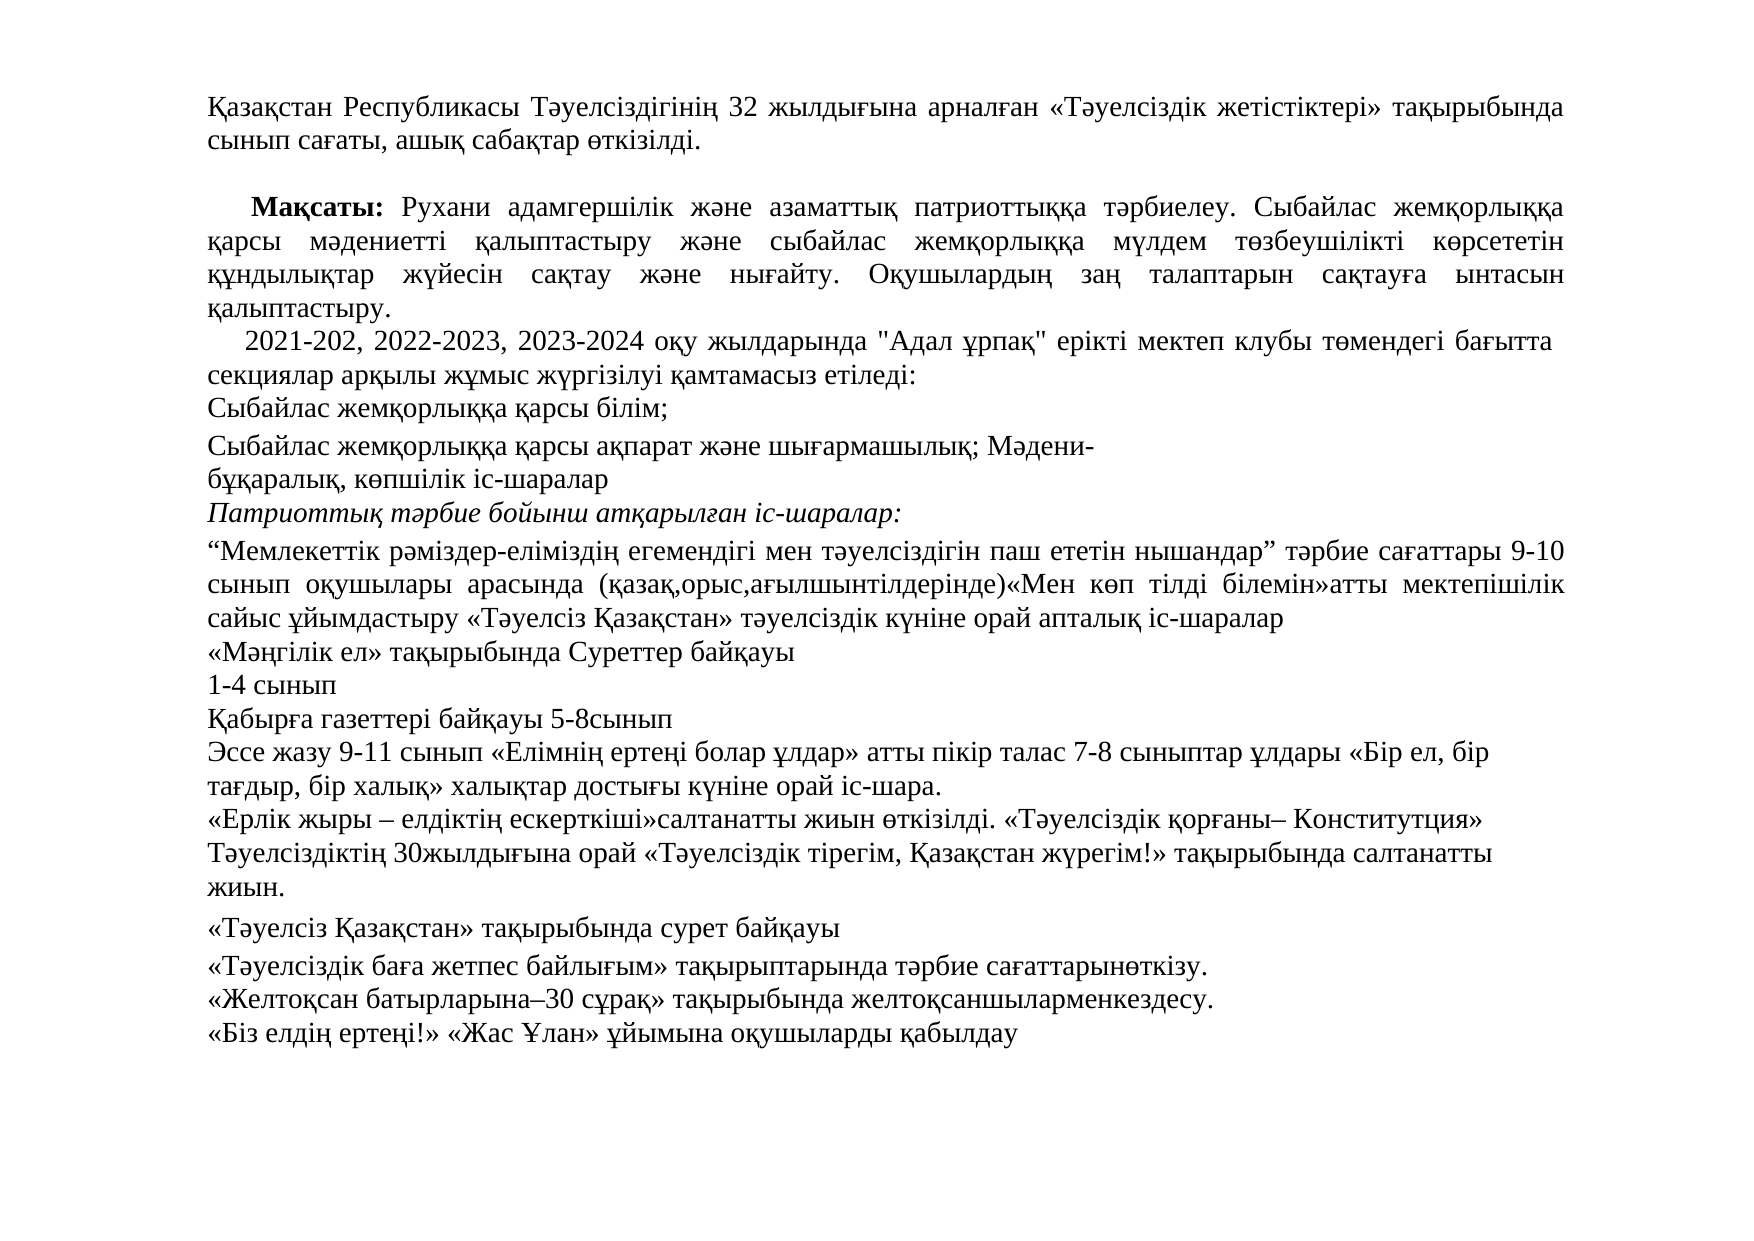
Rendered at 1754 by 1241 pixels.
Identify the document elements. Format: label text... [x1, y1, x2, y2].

text Сыбайлас жемқорлыққа қарсы ақпарат және шығармашылық; Мәдени-бұқаралық, көпшілік іс-шаралар [207, 428, 1162, 495]
text Патриоттық тәрбие бойынш атқарылған іс-шаралар: [207, 495, 1636, 528]
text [207, 89, 1565, 156]
text «Тәуелсіз Қазақстан» тақырыбында сурет байқауы [207, 910, 1636, 943]
text Мақсаты: Рухани адамгершілік және азаматтық патриоттыққа тәрбиелеу. Сыбайлас жемқорлыққа қарсы мәдениетті қалыптастыру және сыбайлас жемқорлыққа мүлдем төзбеушілікті көрсететін құндылықтар жүйесін сақтау және нығайту. Оқушылардың заң талаптарын сақтауға ынтасын қалыптастыру. [207, 189, 1565, 323]
text «Тәуелсіздік баға жетпес байлығым» тақырыптарында тәрбие сағаттарынөткізу. [207, 948, 1636, 982]
text «Желтоқсан батырларына–30 сұрақ» тақырыбында желтоқсаншыларменкездесу. [207, 982, 1636, 1015]
text 2021-202, 2022-2023, 2023-2024 оқу жылдарында "Адал ұрпақ" ерікті мектеп клубы төмендегі бағытта секциялар арқылы жұмыс жүргізілуі қамтамасыз етіледі: [207, 323, 1554, 391]
text «Мәңгілік ел» тақырыбында Суреттер байқауы 1-4 сынып [207, 634, 813, 701]
text «Ерлік жыры – елдіктің ескерткіші»салтанатты жиын өткізілді. «Тәуелсіздік қорғаны– Конститутция» Тәуелсіздіктің 30жылдығына орай «Тәуелсіздік тірегім, Қазақстан жүрегім!» тақырыбында салтанатты жиын. [207, 802, 1560, 902]
text Сыбайлас жемқорлыққа қарсы білім; [207, 391, 1636, 424]
text «Біз елдің ертеңі!» «Жас Ұлан» ұйымына оқушыларды қабылдау [207, 1015, 1636, 1049]
text Қабырға газеттері байқауы 5-8сынып [207, 701, 1636, 734]
text Эссе жазу 9-11 сынып «Елімнің ертеңі болар ұлдар» атты пікір талас 7-8 сыныптар ұлдары «Бір ел, бір тағдыр, бір халық» халықтар достығы күніне орай іс-шара. [207, 734, 1563, 801]
text “Мемлекеттік рәміздер-еліміздің егемендігі мен тәуелсіздігін паш ететін нышандар” тәрбие сағаттары 9-10 сынып оқушылары арасында (қазақ,орыс,ағылшынтілдерінде)«Мен көп тілді білемін»атты мектепішілік сайыс ұйымдастыру «Тәуелсіз Қазақстан» тәуелсіздік күніне орай апталық іс-шаралар [207, 533, 1566, 634]
